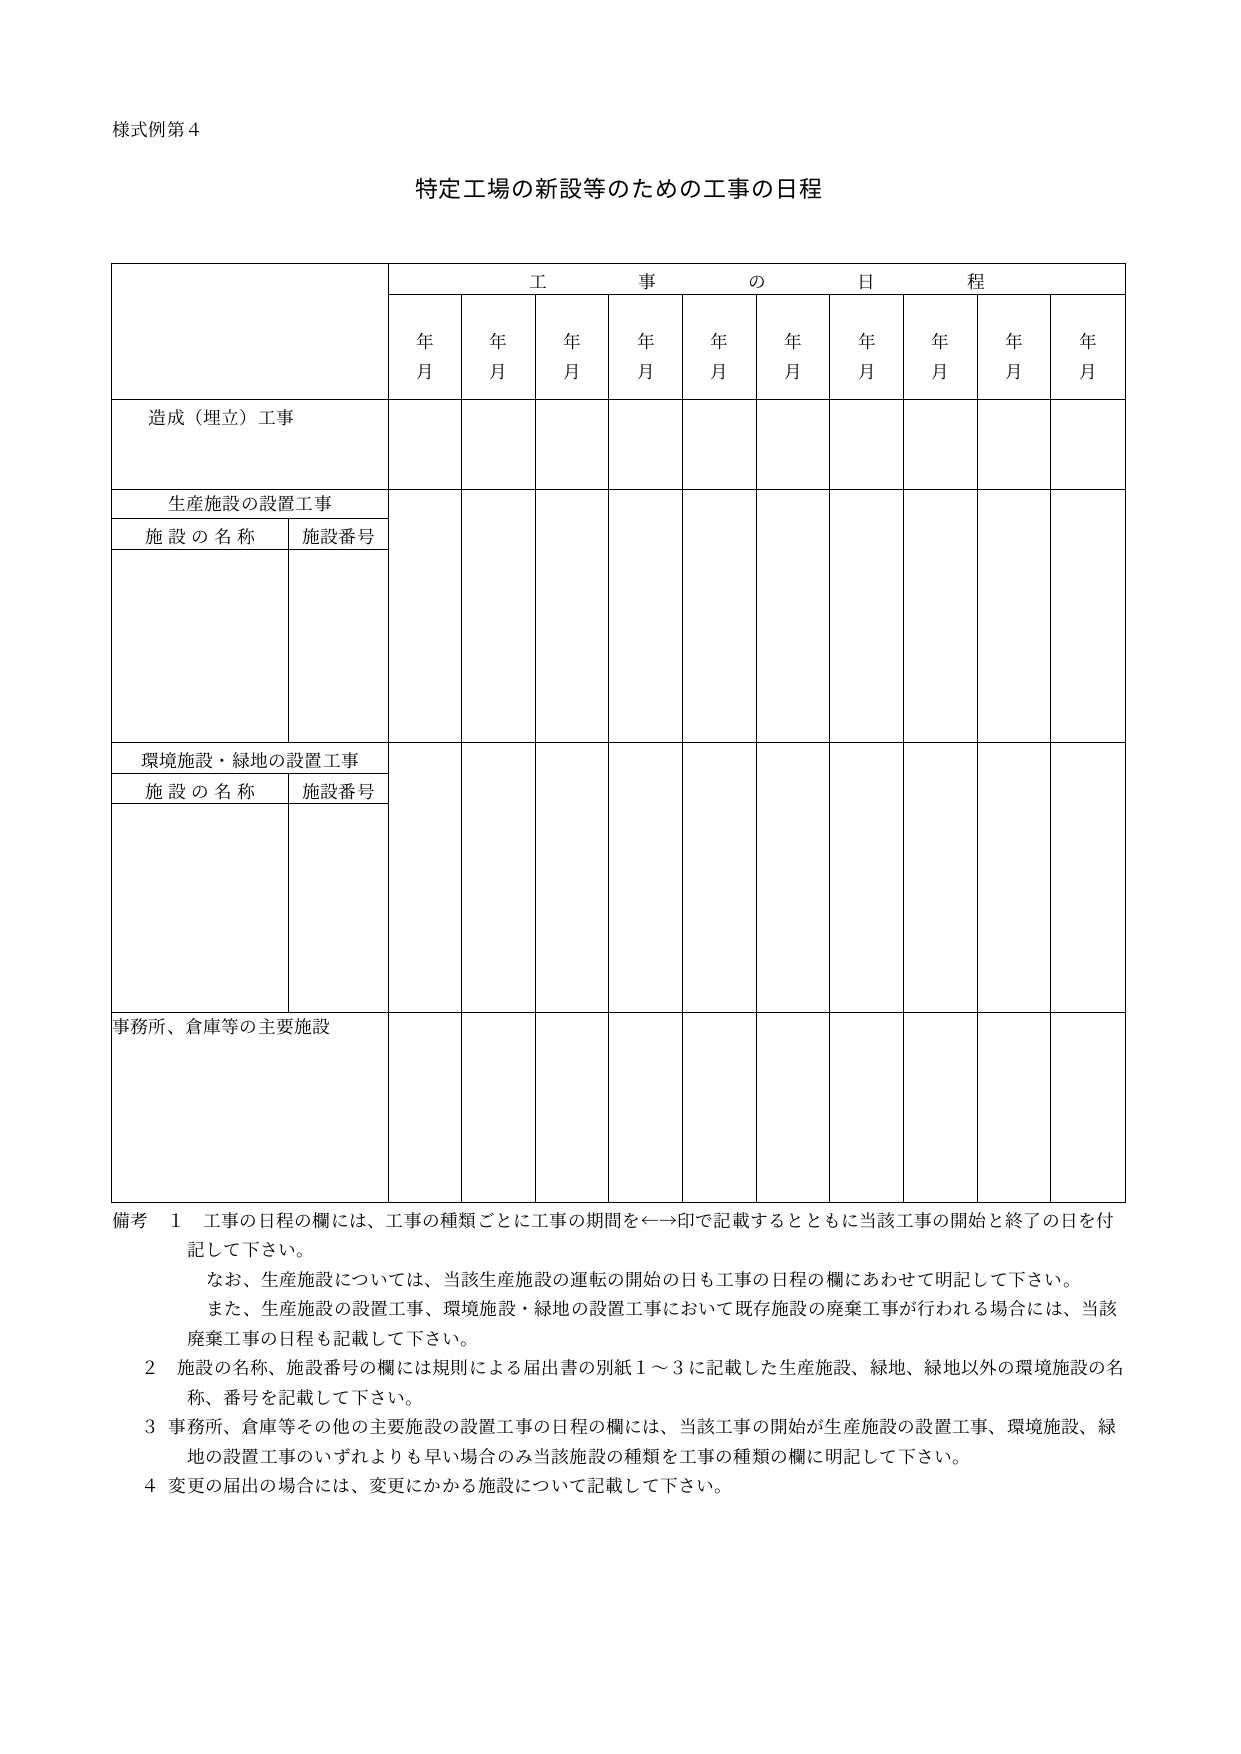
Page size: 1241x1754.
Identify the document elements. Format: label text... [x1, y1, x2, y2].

table_cell [683, 490, 756, 742]
table_cell [389, 490, 461, 742]
table_cell [978, 1013, 1050, 1202]
table_header [112, 264, 388, 399]
table_cell [904, 400, 977, 488]
text 様式例第４ [112, 112, 1125, 142]
table_cell [757, 400, 829, 488]
text また、生産施設の設置工事、環境施設・緑地の設置工事において既存施設の廃棄工事が行われる場合には、当該廃棄工事の日程も記載して下さい。 [187, 1291, 1125, 1350]
table_cell [757, 490, 829, 742]
table_cell 年 月 [978, 295, 1050, 399]
table_cell [536, 400, 608, 488]
table_cell 施 設 の 名 称 [112, 774, 288, 803]
table_cell [830, 1013, 903, 1202]
table_cell 年 月 [683, 295, 756, 399]
table_cell [904, 743, 977, 1012]
table_cell 施設番号 [289, 519, 388, 548]
table_cell [904, 1013, 977, 1202]
table_cell [112, 550, 288, 742]
text なお、生産施設については、当該生産施設の運転の開始の日も工事の日程の欄にあわせて明記して下さい。 [187, 1262, 1125, 1291]
table_cell 施 設 の 名 称 [112, 519, 288, 548]
table_cell [462, 490, 535, 742]
table_cell [389, 1013, 461, 1202]
table_cell [683, 743, 756, 1012]
table_cell [757, 743, 829, 1012]
table_cell [536, 1013, 608, 1202]
table_cell 年 月 [462, 295, 535, 399]
table_cell [462, 743, 535, 1012]
text ２ 施設の名称、施設番号の欄には規則による届出書の別紙１～３に記載した生産施設、緑地、緑地以外の環境施設の名称、番号を記載して下さい。 [112, 1350, 1125, 1409]
table_cell [462, 400, 535, 488]
table_cell 環境施設・緑地の設置工事 [112, 743, 388, 772]
table_cell [683, 400, 756, 488]
table_cell [830, 490, 903, 742]
table_cell [536, 490, 608, 742]
table_cell [904, 490, 977, 742]
table_cell 年 月 [389, 295, 461, 399]
text 備考 １ 工事の日程の欄には、工事の種類ごとに工事の期間を←→印で記載するとともに当該工事の開始と終了の日を付記して下さい。 [112, 1203, 1125, 1262]
table_cell [112, 804, 288, 1012]
table_cell 事務所、倉庫等の主要施設 [112, 1013, 388, 1202]
table_cell [830, 743, 903, 1012]
table_cell 年 月 [904, 295, 977, 399]
table_cell [389, 743, 461, 1012]
table_cell 生産施設の設置工事 [112, 490, 388, 518]
table_cell [757, 1013, 829, 1202]
table_cell 年 月 [536, 295, 608, 399]
table_cell [978, 490, 1050, 742]
table_cell [289, 804, 388, 1012]
table_cell [536, 743, 608, 1012]
table_cell 年 月 [757, 295, 829, 399]
table_cell [1051, 1013, 1125, 1202]
table_cell [609, 1013, 682, 1202]
table_cell [1051, 400, 1125, 488]
table_cell [683, 1013, 756, 1202]
table_cell [609, 743, 682, 1012]
table_cell [1051, 743, 1125, 1012]
table_cell [978, 743, 1050, 1012]
table_cell [609, 400, 682, 488]
table_cell [462, 1013, 535, 1202]
table_cell [830, 400, 903, 488]
table_cell [389, 400, 461, 488]
table_cell 年 月 [830, 295, 903, 399]
table_header 工 事 の 日 程 [389, 264, 1125, 294]
table_cell 施設番号 [289, 774, 388, 803]
table_cell [1051, 490, 1125, 742]
text ４ 変更の届出の場合には、変更にかかる施設について記載して下さい。 [112, 1468, 1125, 1497]
table_cell 年 月 [609, 295, 682, 399]
table_cell 造成（埋立）工事 [112, 400, 388, 488]
table_cell [978, 400, 1050, 488]
table_cell 年 月 [1051, 295, 1125, 399]
text ３ 事務所、倉庫等その他の主要施設の設置工事の日程の欄には、当該工事の開始が生産施設の設置工事、環境施設、緑地の設置工事のいずれよりも早い場合のみ当該施設の種類を工事の種類の欄に明記して下さい。 [112, 1409, 1125, 1468]
table_cell [289, 550, 388, 742]
text 特定工場の新設等のための工事の日程 [112, 171, 1125, 204]
table_cell [609, 490, 682, 742]
